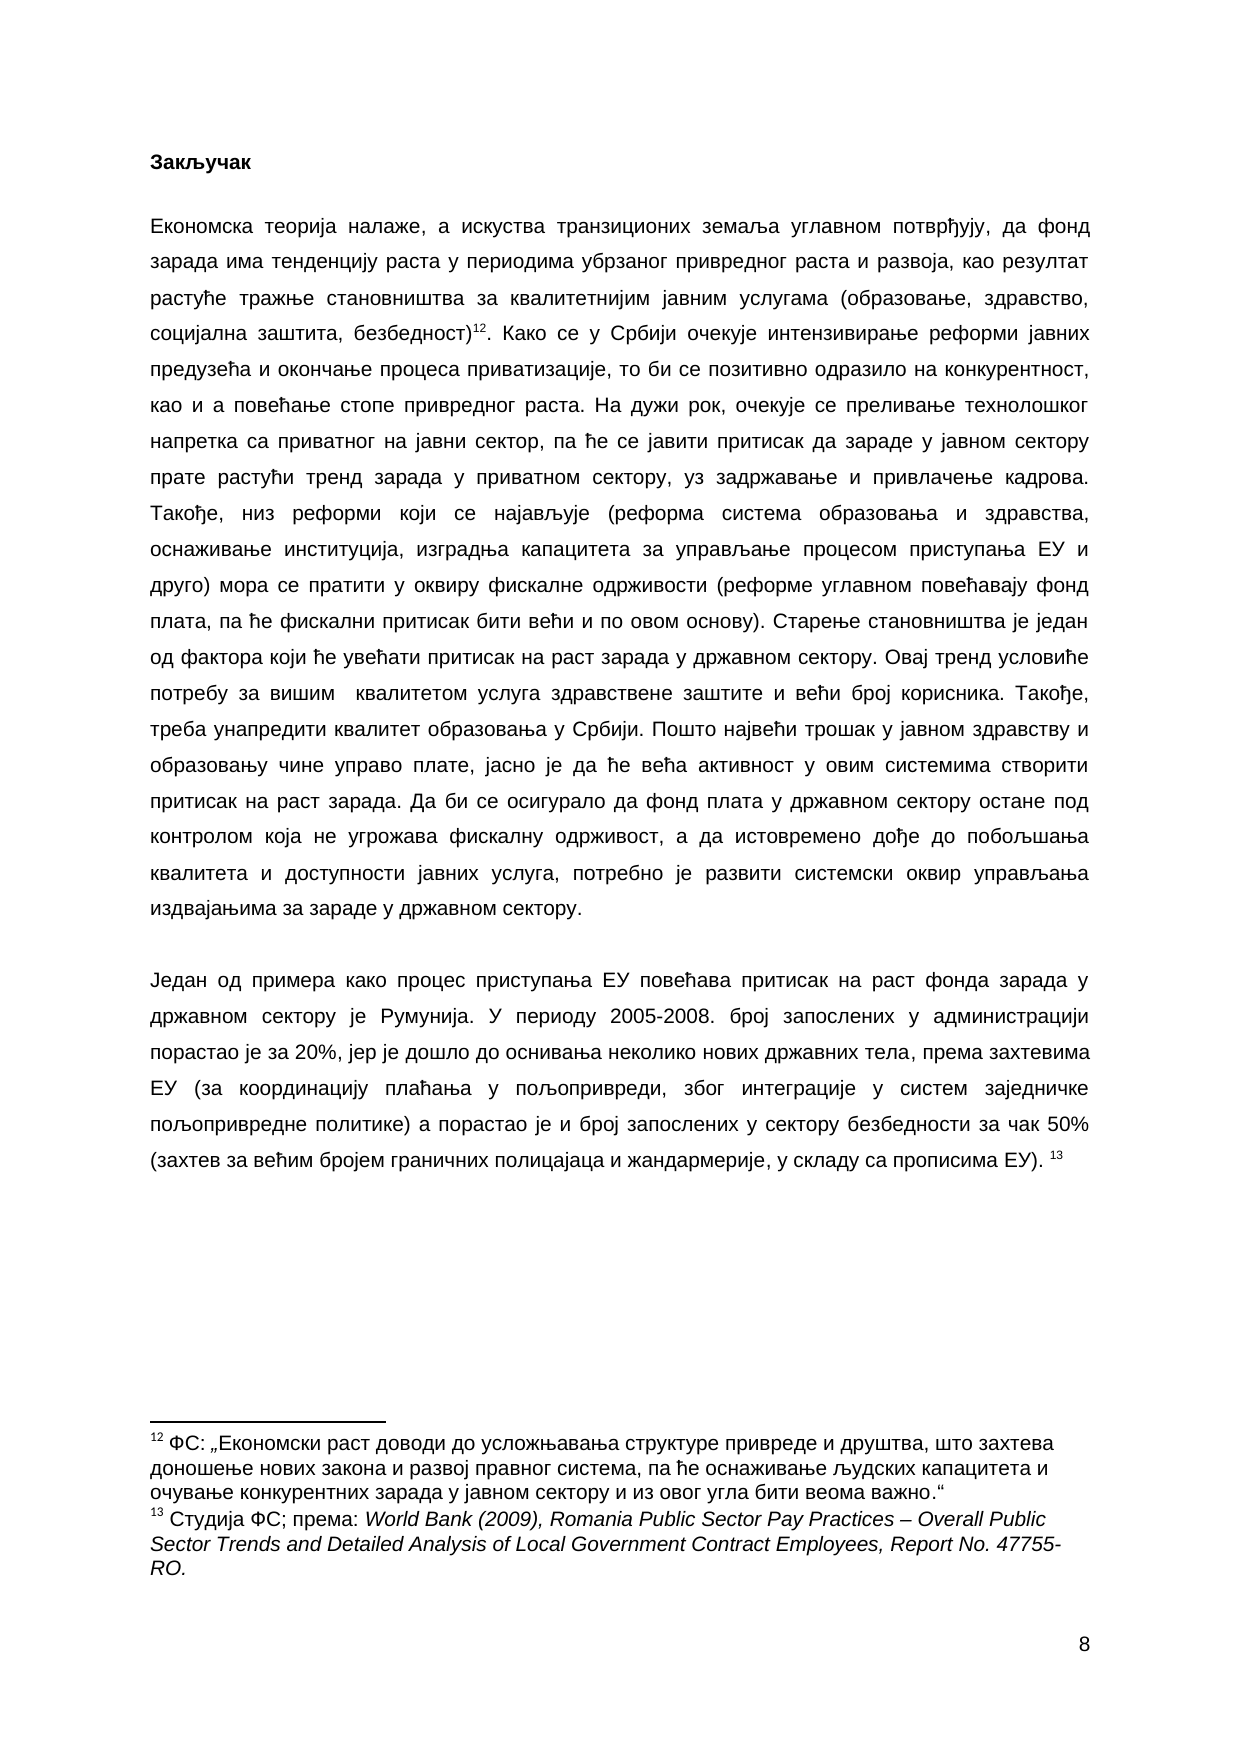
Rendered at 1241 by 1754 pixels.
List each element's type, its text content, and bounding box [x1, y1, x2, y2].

text Један од примера како процес приступања ЕУ повећава притисак на раст фонда зарада у државном сектору је Румунија. У периоду 2005-2008. број запослених у администрацији порастао је за 20%, јер је дошло до оснивања неколико нових државних тела, према захтевима ЕУ (за координацију плаћања у пољопривреди, због интеграције у систем заједничке пољопривредне политике) а порастао је и број запослених у сектору безбедности за чак 50% (захтев за већим бројем граничних полицајаца и жандармерије, у складу са прописима ЕУ). [150, 968, 1090, 1172]
subtitle Закључак [150, 150, 1090, 174]
text Економска теорија налаже, а искуства транзиционих земаља углавном потврђују, да фонд зарада има тенденцију раста у периодима убрзаног привредног раста и развоја, као резултат растуће тражње становништва за квалитетнијим јавним услугама (образовање, здравство, социјална заштита, безбедност). Како се у Србији очекује интензивирање реформи јавних предузећа и окончање процеса приватизације, то би се позитивно одразило на конкурентност, као и а повећање стопе привредног раста. На дужи рок, очекује се преливање технолошког напретка са приватног на јавни сектор, па ће се јавити притисак да зараде у јавном сектору прате растући тренд зарада у приватном сектору, уз задржавање и привлачење кадрова. Такође, низ реформи који се најављује (реформа система образовања и здравства, оснаживање институција, изградња капацитета за управљање процесом приступања ЕУ и друго) мора се пратити у оквиру фискалне одрживости (реформе углавном повећавају фонд плата, па ће фискални притисак бити већи и по овом основу). Старење становништва је један од фактора који ће увећати притисак на раст зарада у државном сектору. Овај тренд условиће потребу за вишим квалитетом услуга здравствене заштите и већи број корисника. Такође, треба унапредити квалитет образовања у Србији. Пошто највећи трошак у јавном здравству и образовању чине управо плате, јасно је да ће већа активност у овим системима створити притисак на раст зарада. Да би се осигурало да фонд плата у државном сектору остане под контролом која не угрожава фискалну одрживост, а да истовремено дође до побољшања квалитета и доступности јавних услуга, потребно је развити системски оквир управљања издвајањима за зараде у државном сектору. [150, 213, 1090, 920]
